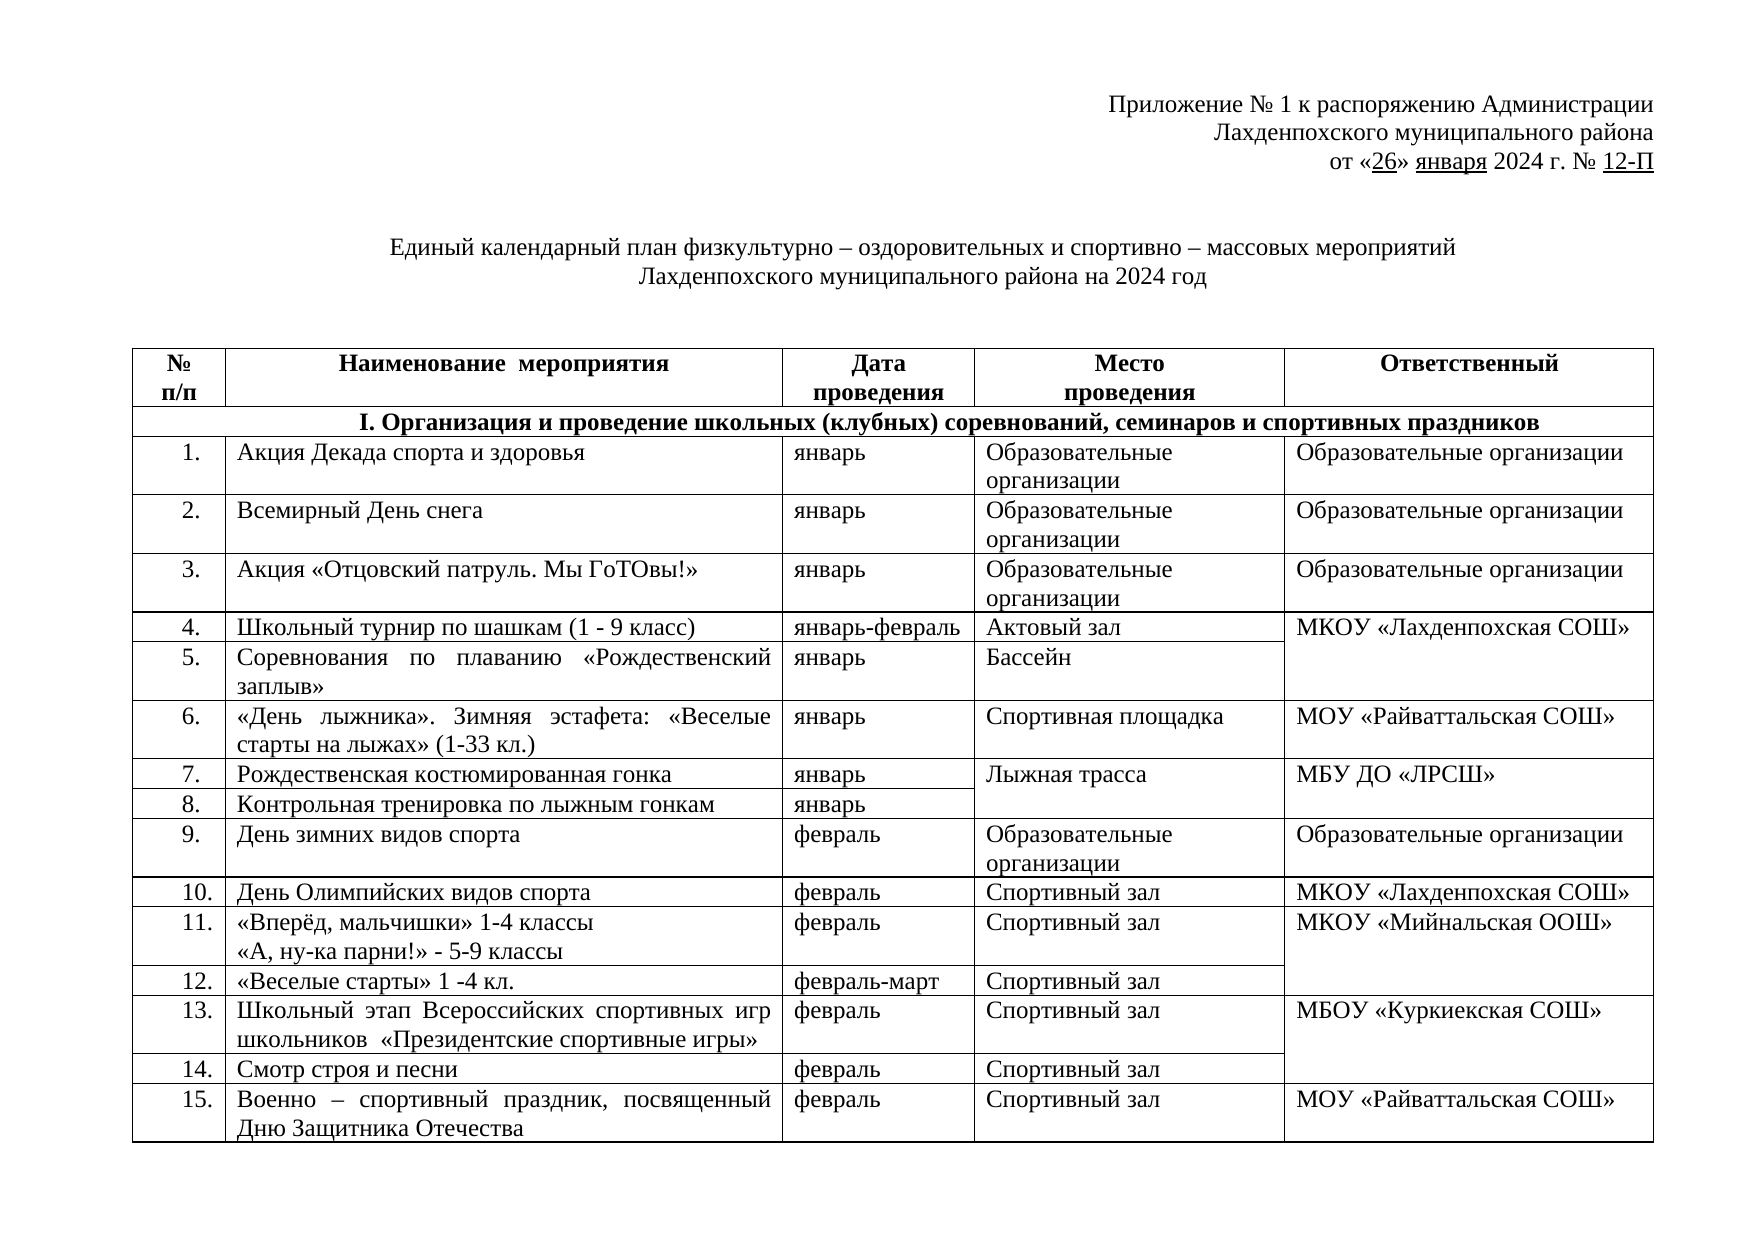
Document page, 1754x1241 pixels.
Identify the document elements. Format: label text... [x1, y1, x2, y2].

table_cell «День лыжника». Зимняя эстафета: «Веселые старты на лыжах» (1-33 кл.) [226, 701, 782, 758]
table_cell «Вперёд, мальчишки» 1-4 классы «А, ну-ка парни!» - 5-9 классы [226, 907, 782, 965]
table_cell январь-февраль [783, 613, 974, 641]
table_cell I. Организация и проведение школьных (клубных) соревнований, семинаров и спортивных праздников [133, 407, 1653, 436]
table_cell январь [783, 759, 974, 788]
table_cell [133, 495, 225, 553]
table_cell январь [783, 554, 974, 611]
table_cell январь [783, 437, 974, 494]
table_cell Бассейн [975, 642, 1284, 700]
table_cell Военно – спортивный праздник, посвященный Дню Защитника Отечества [226, 1084, 782, 1141]
table_cell Спортивный зал [975, 1054, 1284, 1083]
table_cell февраль [783, 1054, 974, 1083]
text Приложение № 1 к распоряжению Администрации [192, 89, 1654, 117]
table_cell Образовательные организации [975, 495, 1284, 553]
table_cell [133, 878, 225, 906]
table_cell День зимних видов спорта [226, 819, 782, 876]
table_cell [133, 554, 225, 611]
table_cell [133, 819, 225, 876]
table_header Дата проведения [783, 349, 974, 406]
table_cell февраль [783, 1084, 974, 1141]
table_cell Школьный этап Всероссийских спортивных игр школьников «Президентские спортивные игры» [226, 996, 782, 1053]
table_header Ответственный [1285, 349, 1653, 406]
table_cell Актовый зал [975, 613, 1284, 641]
table_header Место проведения [975, 349, 1284, 406]
table_cell февраль [783, 819, 974, 876]
table_cell Образовательные организации [975, 819, 1284, 876]
table_cell [133, 996, 225, 1053]
table_cell [133, 1054, 225, 1083]
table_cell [1285, 1084, 1653, 1141]
table_cell Спортивный зал [975, 996, 1284, 1053]
table_cell [133, 613, 225, 641]
table_cell Смотр строя и песни [226, 1054, 782, 1083]
table_cell [133, 1084, 225, 1141]
table_cell МКОУ «Лахденпохская СОШ» [1285, 613, 1653, 700]
table_cell [133, 789, 225, 818]
table_cell Спортивный зал [975, 907, 1284, 965]
table_cell МКОУ «Лахденпохская СОШ» [1285, 878, 1653, 906]
table_cell Спортивный зал [975, 878, 1284, 906]
table_cell Образовательные организации [1285, 819, 1653, 876]
table_cell «Веселые старты» 1 -4 кл. [226, 966, 782, 994]
text от «26» января 2024 г. № 12-П [192, 146, 1654, 175]
table_cell январь [783, 789, 974, 818]
table_cell февраль-март [783, 966, 974, 994]
table_cell Соревнования по плаванию «Рождественский заплыв» [226, 642, 782, 700]
table_cell Образовательные организации [975, 437, 1284, 494]
table_cell Образовательные организации [1285, 437, 1653, 494]
table_cell [133, 966, 225, 994]
table_cell Образовательные организации [1285, 554, 1653, 611]
table_cell Всемирный День снега [226, 495, 782, 553]
table_cell Школьный турнир по шашкам (1 - 9 класс) [226, 613, 782, 641]
table_cell Лыжная трасса [975, 759, 1284, 818]
table_cell Спортивный зал [975, 966, 1284, 994]
table_cell январь [783, 642, 974, 700]
table_cell Спортивная площадка [975, 701, 1284, 758]
table_cell февраль [783, 878, 974, 906]
table_header Наименование мероприятия [226, 349, 782, 406]
table_cell [133, 642, 225, 700]
table_cell Образовательные организации [1285, 495, 1653, 553]
table_cell январь [783, 495, 974, 553]
table_header № п/п [133, 349, 225, 406]
table_cell Образовательные организации [975, 554, 1284, 611]
table_cell Акция Декада спорта и здоровья [226, 437, 782, 494]
table_cell Акция «Отцовский патруль. Мы ГоТОвы!» [226, 554, 782, 611]
table_cell январь [783, 701, 974, 758]
table_cell Контрольная тренировка по лыжным гонкам [226, 789, 782, 818]
table_cell [133, 759, 225, 788]
table_cell МБУ ДО «ЛРСШ» [1285, 759, 1653, 818]
table_cell [133, 701, 225, 758]
table_cell февраль [783, 907, 974, 965]
text Единый календарный план физкультурно – оздоровительных и спортивно – массовых мероприятий [192, 232, 1654, 261]
text Лахденпохского муниципального района [192, 117, 1654, 146]
text Лахденпохского муниципального района на 2024 год [192, 261, 1654, 290]
table_cell [133, 437, 225, 494]
table_cell февраль [783, 996, 974, 1053]
table_cell День Олимпийских видов спорта [226, 878, 782, 906]
table_cell Рождественская костюмированная гонка [226, 759, 782, 788]
table_cell МКОУ «Мийнальская ООШ» [1285, 907, 1653, 994]
table_cell [133, 907, 225, 965]
table_cell Спортивный зал [975, 1084, 1284, 1141]
table_cell МОУ «Райваттальская СОШ» [1285, 701, 1653, 758]
table_cell МБОУ «Куркиекская СОШ» [1285, 996, 1653, 1083]
